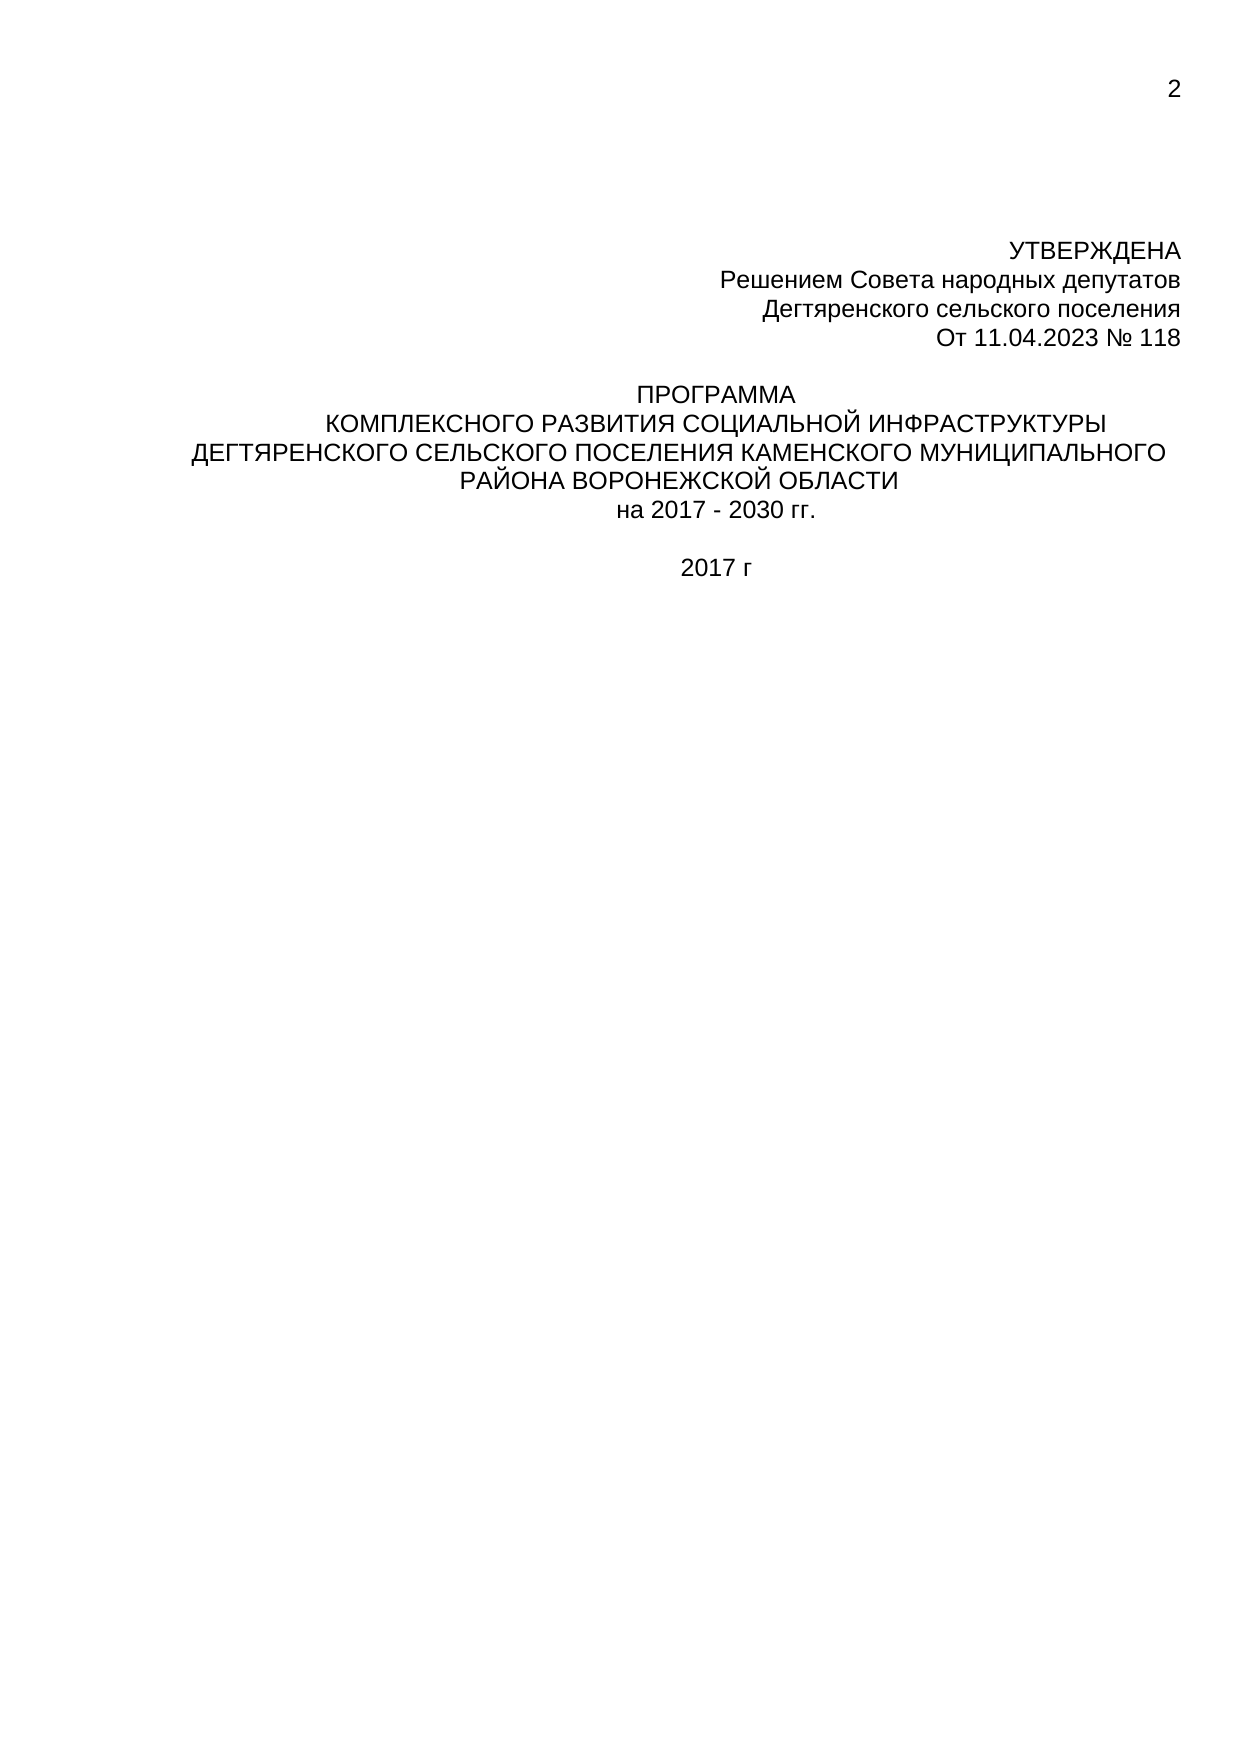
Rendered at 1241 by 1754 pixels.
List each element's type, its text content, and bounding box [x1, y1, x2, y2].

text От 11.04.2023 № 118 [177, 322, 1181, 351]
text КОМПЛЕКСНОГО РАЗВИТИЯ СОЦИАЛЬНОЙ ИНФРАСТРУКТУРЫ ДЕГТЯРЕНСКОГО СЕЛЬСКОГО ПОСЕЛЕНИЯ КАМЕНСКОГО МУНИЦИПАЛЬНОГО РАЙОНА ВОРОНЕЖСКОЙ ОБЛАСТИ [177, 409, 1181, 495]
text на 2017 - 2030 гг. [177, 495, 1181, 524]
text ПРОГРАММА [177, 380, 1181, 409]
text Решением Совета народных депутатов [177, 265, 1181, 294]
text Дегтяренского сельского поселения [177, 294, 1181, 322]
text УТВЕРЖДЕНА [177, 236, 1181, 265]
text 2017 г [177, 552, 1181, 581]
